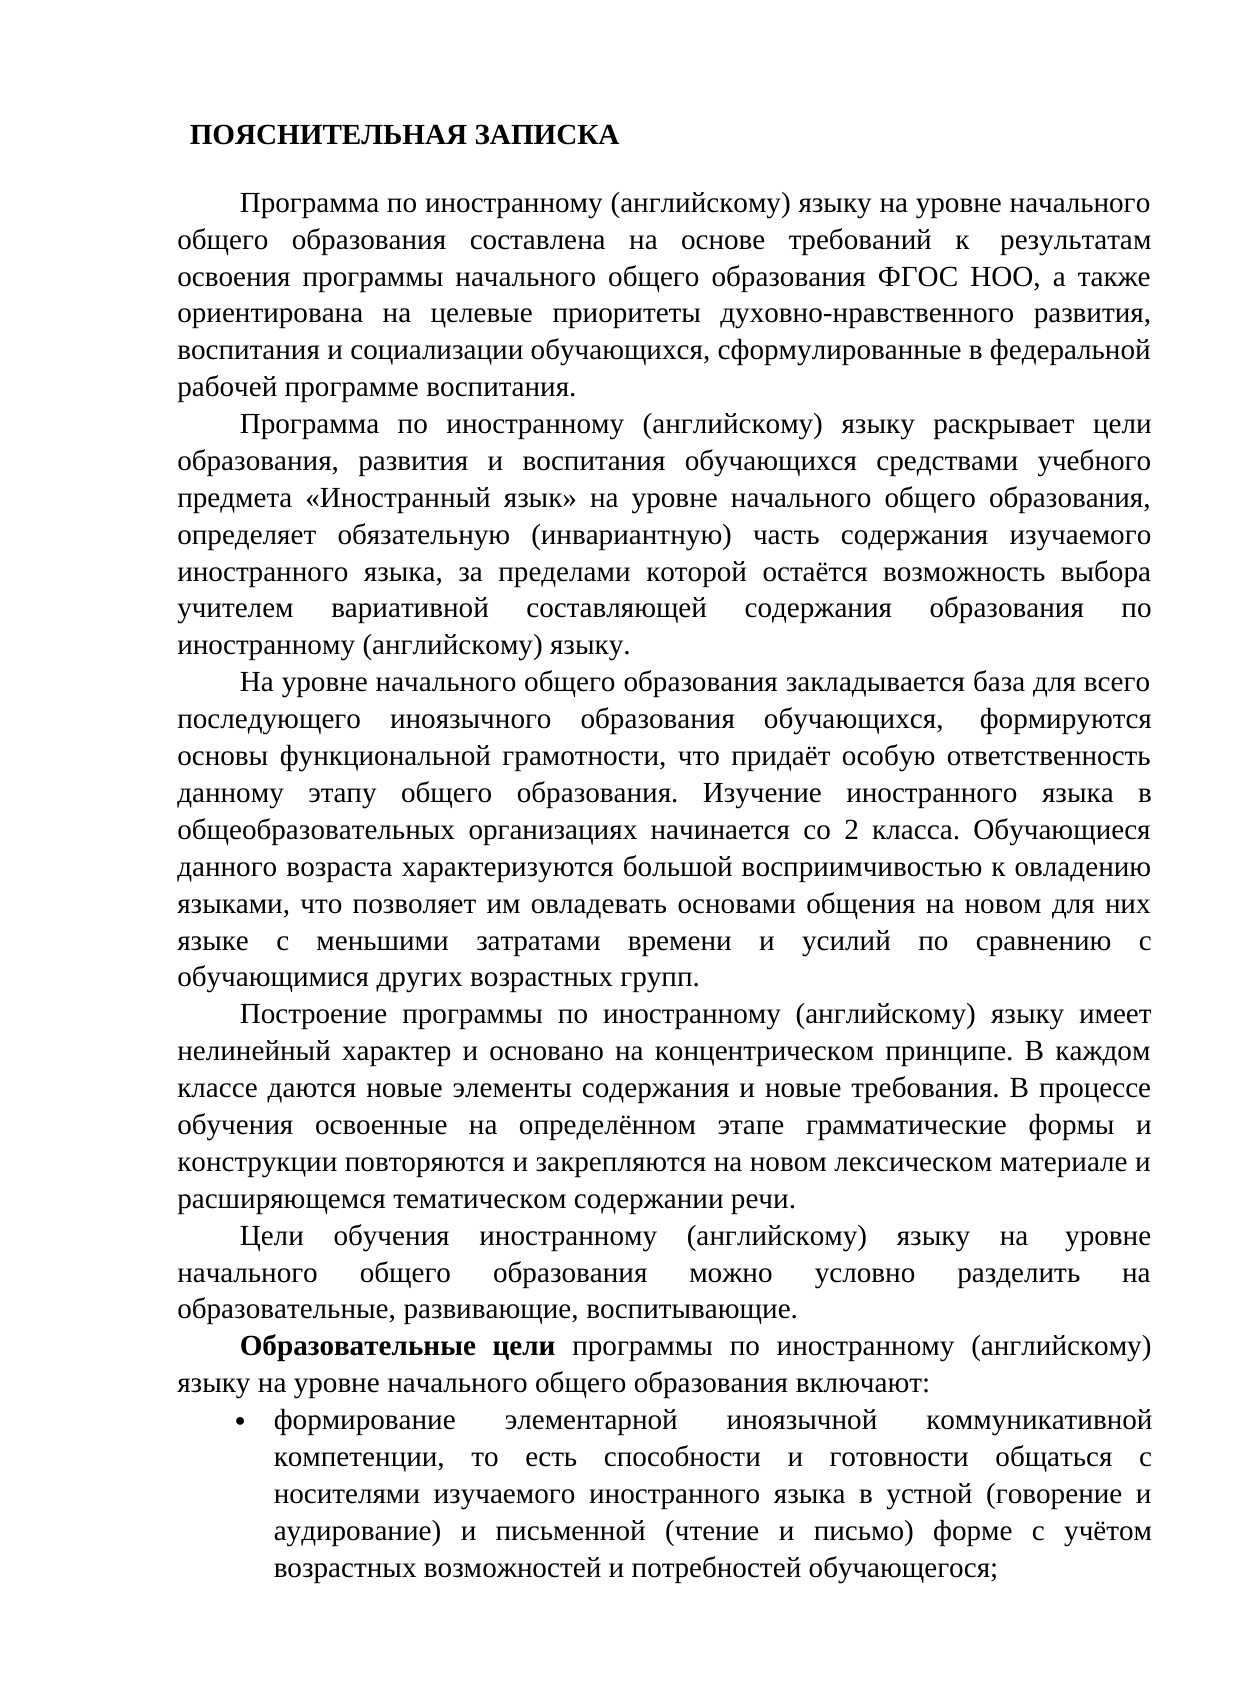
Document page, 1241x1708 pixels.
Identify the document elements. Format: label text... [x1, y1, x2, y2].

list формирование элементарной иноязычной коммуникативной компетенции, то есть способности и готовности общаться с носителями изучаемого иностранного языка в устной (говорение и аудирование) и письменной (чтение и письмо) форме с учётом возрастных возможностей и потребностей обучающегося; [236, 1402, 1152, 1583]
text Построение программы по иностранному (английскому) языку имеет нелинейный характер и основано на концентрическом принципе. В каждом классе даются новые элементы содержания и новые требования. В процессе обучения освоенные на определённом этапе грамматические формы и конструкции повторяются и закрепляются на новом лексическом материале и расширяющемся тематическом содержании речи. [177, 996, 1152, 1214]
text Образовательные цели программы по иностранному (английскому) языку на уровне начального общего образования включают: [177, 1328, 1152, 1399]
text Программа по иностранному (английскому) языку раскрывает цели образования, развития и воспитания обучающихся средствами учебного предмета «Иностранный язык» на уровне начального общего образования, определяет обязательную (инвариантную) часть содержания изучаемого иностранного языка, за пределами которой остаётся возможность выбора учителем вариативной составляющей содержания образования по иностранному (английскому) языку. [177, 406, 1151, 661]
text Цели обучения иностранному (английскому) языку на уровне начального общего образования можно условно разделить на образовательные, развивающие, воспитывающие. [177, 1218, 1151, 1325]
text Программа по иностранному (английскому) языку на уровне начального общего образования составлена на основе требований к результатам освоения программы начального общего образования ФГОС НОО, а также ориентирована на целевые приоритеты духовно-нравственного развития, воспитания и социализации обучающихся, сформулированные в федеральной рабочей программе воспитания. [177, 185, 1151, 403]
text ПОЯСНИТЕЛЬНАЯ ЗАПИСКА [189, 117, 1163, 151]
text На уровне начального общего образования закладывается база для всего последующего иноязычного образования обучающихся, формируются основы функциональной грамотности, что придаёт особую ответственность данному этапу общего образования. Изучение иностранного языка в общеобразовательных организациях начинается со 2 класса. Обучающиеся данного возраста характеризуются большой восприимчивостью к овладению языками, что позволяет им овладевать основами общения на новом для них языке с меньшими затратами времени и усилий по сравнению с обучающимися других возрастных групп. [177, 664, 1152, 993]
